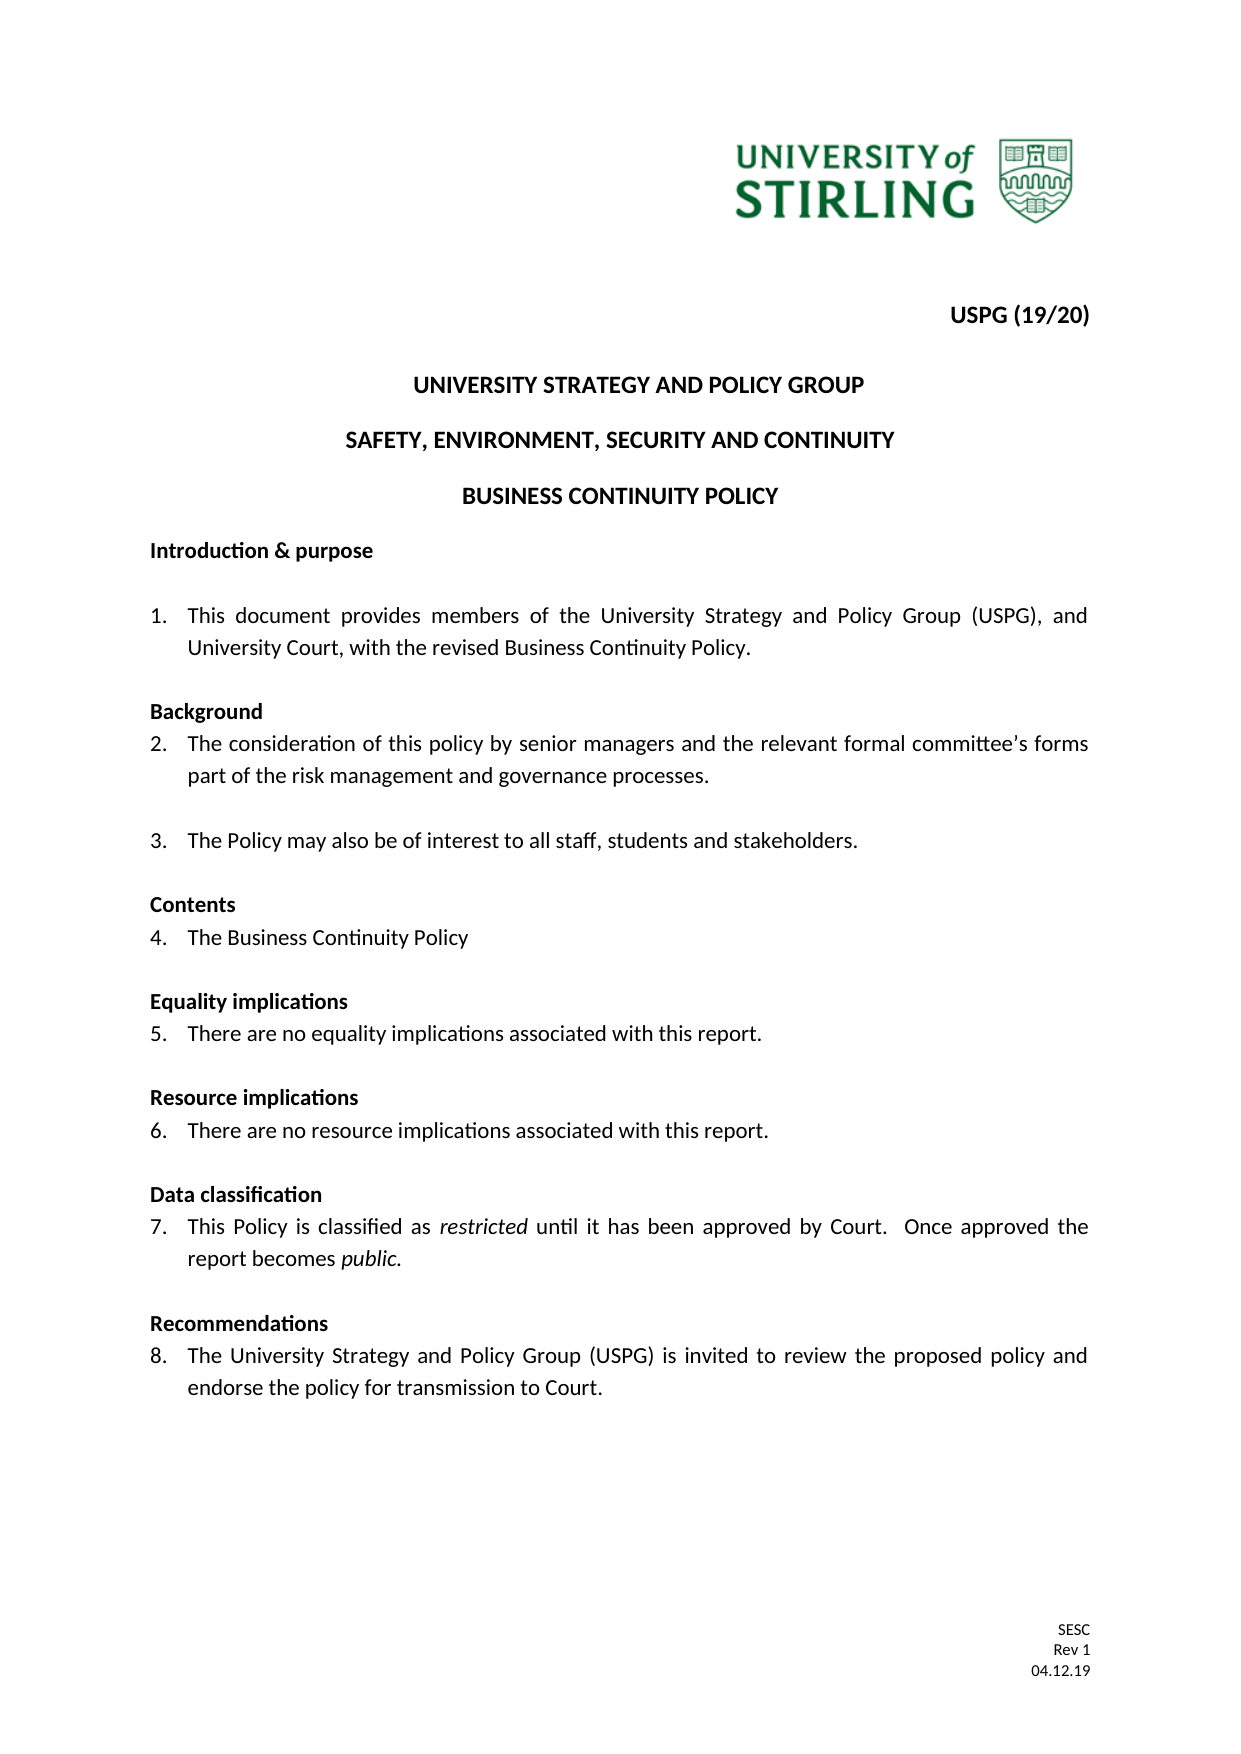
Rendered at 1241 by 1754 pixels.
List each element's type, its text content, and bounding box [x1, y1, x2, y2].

text Resource implications [150, 1083, 1090, 1112]
list The Business Continuity Policy [150, 923, 1090, 951]
list The consideration of this policy by senior managers and the relevant formal committee’s forms part of the risk management and governance processes. [150, 729, 1090, 790]
text SAFETY, ENVIRONMENT, SECURITY AND CONTINUITY [150, 425, 1090, 455]
list The Policy may also be of interest to all staff, students and stakeholders. [150, 826, 1090, 854]
list There are no resource implications associated with this report. [150, 1116, 1090, 1144]
list The University Strategy and Policy Group (USPG) is invited to review the proposed policy and endorse the policy for transmission to Court. [150, 1341, 1090, 1401]
text USPG (19/20) [150, 299, 1090, 329]
text Data classification [150, 1180, 1090, 1208]
list There are no equality implications associated with this report. [150, 1019, 1090, 1047]
list UNIVERSITY STRATEGY AND POLICY GROUP [187, 369, 1090, 399]
list Recommendations [150, 1309, 1090, 1337]
text BUSINESS CONTINUITY POLICY [150, 481, 1090, 511]
list This Policy is classified as restricted until it has been approved by Court. Once approved the report becomes public. [150, 1212, 1090, 1272]
list This document provides members of the University Strategy and Policy Group (USPG), and University Court, with the revised Business Continuity Policy. [150, 601, 1090, 661]
list Background [150, 697, 1090, 725]
list Equality implications [150, 987, 1090, 1015]
list Contents [150, 890, 1090, 918]
list Introduction & purpose [150, 536, 1090, 564]
